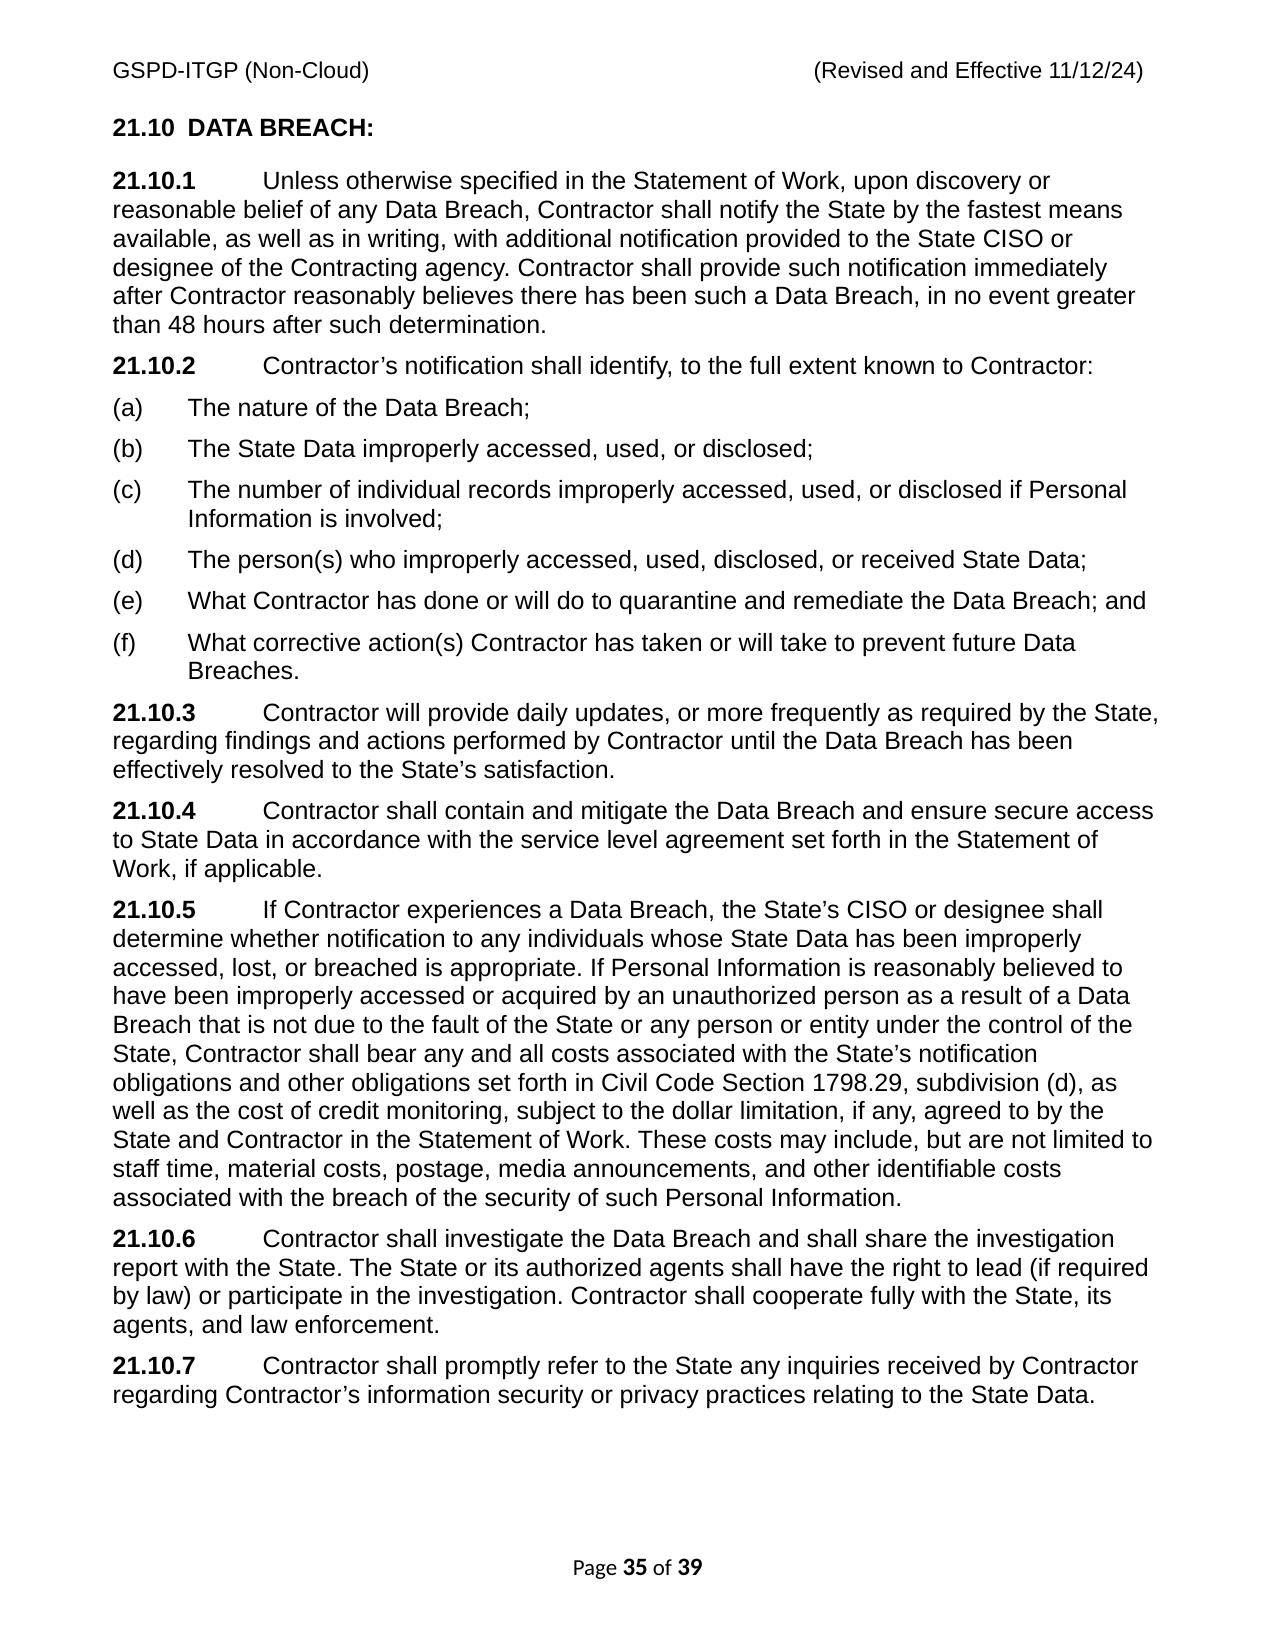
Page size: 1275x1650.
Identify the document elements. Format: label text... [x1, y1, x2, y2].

list What Contractor has done or will do to quarantine and remediate the Data Breach; and [112, 586, 1162, 615]
text 21.10.4 Contractor shall contain and mitigate the Data Breach and ensure secure access to State Data in accordance with the service level agreement set forth in the Statement of Work, if applicable. [112, 796, 1162, 882]
list The person(s) who improperly accessed, used, disclosed, or received State Data; [112, 545, 1162, 574]
list The number of individual records improperly accessed, used, or disclosed if Personal Information is involved; [112, 475, 1162, 532]
text 21.10.6 Contractor shall investigate the Data Breach and shall share the investigation report with the State. The State or its authorized agents shall have the right to lead (if required by law) or participate in the investigation. Contractor shall cooperate fully with the State, its agents, and law enforcement. [112, 1224, 1162, 1339]
text 21.10.2 Contractor’s notification shall identify, to the full extent known to Contractor: [112, 351, 1162, 380]
list The nature of the Data Breach; [112, 392, 1162, 421]
subtitle 21.10 DATA BREACH: [112, 112, 1162, 141]
text 21.10.3 Contractor will provide daily updates, or more frequently as required by the State, regarding findings and actions performed by Contractor until the Data Breach has been effectively resolved to the State’s satisfaction. [112, 697, 1162, 784]
text 21.10.5 If Contractor experiences a Data Breach, the State’s CISO or designee shall determine whether notification to any individuals whose State Data has been improperly accessed, lost, or breached is appropriate. If Personal Information is reasonably believed to have been improperly accessed or acquired by an unauthorized person as a result of a Data Breach that is not due to the fault of the State or any person or entity under the control of the State, Contractor shall bear any and all costs associated with the State’s notification obligations and other obligations set forth in Civil Code Section 1798.29, subdivision (d), as well as the cost of credit monitoring, subject to the dollar limitation, if any, agreed to by the State and Contractor in the Statement of Work. These costs may include, but are not limited to staff time, material costs, postage, media announcements, and other identifiable costs associated with the breach of the security of such Personal Information. [112, 895, 1162, 1211]
list What corrective action(s) Contractor has taken or will take to prevent future Data Breaches. [112, 627, 1162, 685]
list The State Data improperly accessed, used, or disclosed; [112, 434, 1162, 462]
text 21.10.7 Contractor shall promptly refer to the State any inquiries received by Contractor regarding Contractor’s information security or privacy practices relating to the State Data. [112, 1351, 1162, 1409]
text 21.10.1 Unless otherwise specified in the Statement of Work, upon discovery or reasonable belief of any Data Breach, Contractor shall notify the State by the fastest means available, as well as in writing, with additional notification provided to the State CISO or designee of the Contracting agency. Contractor shall provide such notification immediately after Contractor reasonably believes there has been such a Data Breach, in no event greater than 48 hours after such determination. [112, 166, 1162, 339]
